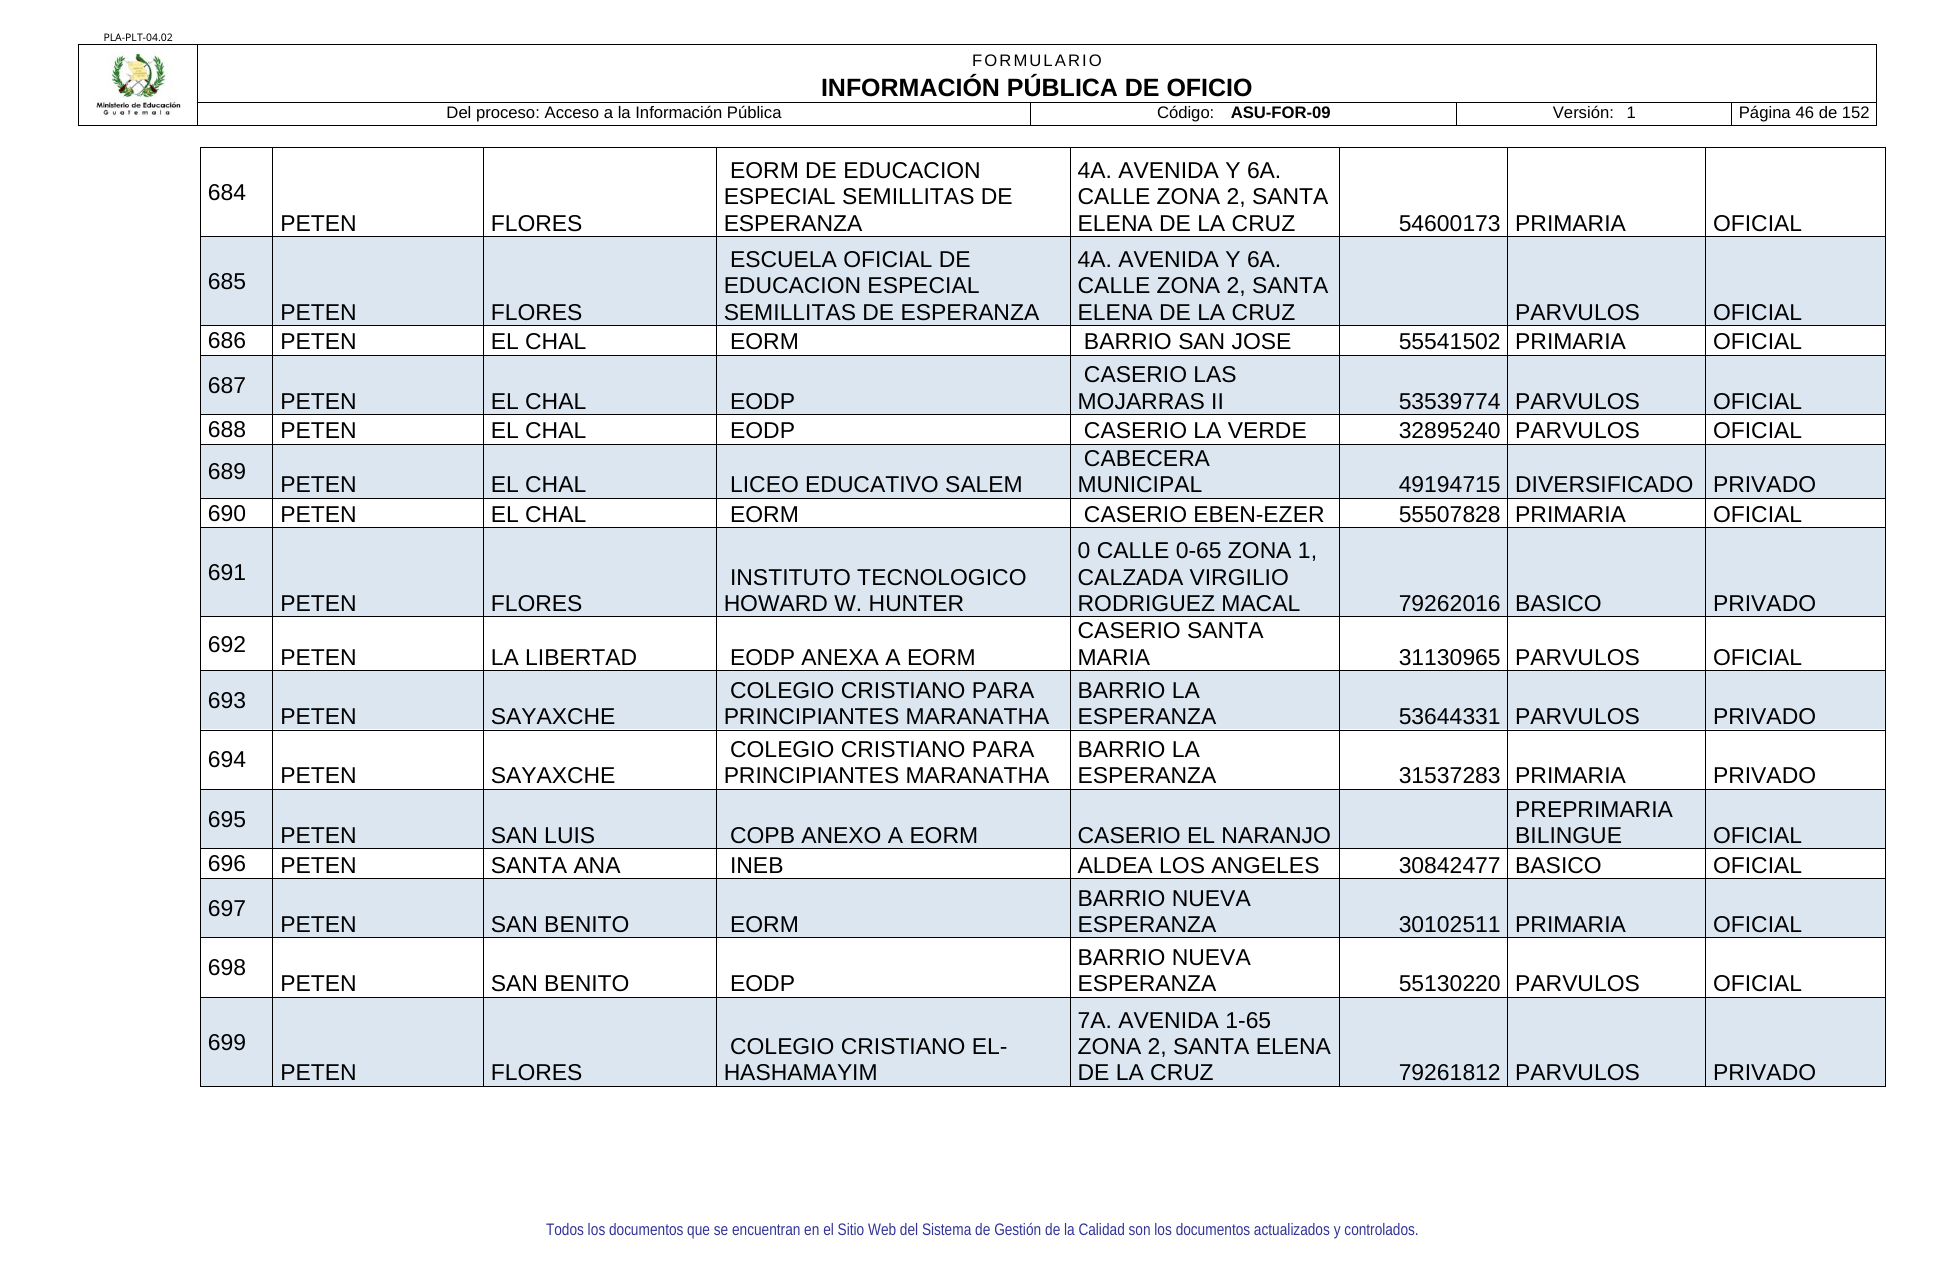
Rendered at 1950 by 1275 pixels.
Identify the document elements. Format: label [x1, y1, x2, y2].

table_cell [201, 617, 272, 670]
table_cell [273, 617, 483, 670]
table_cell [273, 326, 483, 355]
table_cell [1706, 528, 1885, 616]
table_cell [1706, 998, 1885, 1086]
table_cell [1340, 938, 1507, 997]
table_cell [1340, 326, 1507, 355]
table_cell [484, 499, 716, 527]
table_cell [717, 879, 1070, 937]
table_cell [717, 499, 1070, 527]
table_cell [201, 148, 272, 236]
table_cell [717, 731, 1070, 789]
picture [95, 51, 181, 117]
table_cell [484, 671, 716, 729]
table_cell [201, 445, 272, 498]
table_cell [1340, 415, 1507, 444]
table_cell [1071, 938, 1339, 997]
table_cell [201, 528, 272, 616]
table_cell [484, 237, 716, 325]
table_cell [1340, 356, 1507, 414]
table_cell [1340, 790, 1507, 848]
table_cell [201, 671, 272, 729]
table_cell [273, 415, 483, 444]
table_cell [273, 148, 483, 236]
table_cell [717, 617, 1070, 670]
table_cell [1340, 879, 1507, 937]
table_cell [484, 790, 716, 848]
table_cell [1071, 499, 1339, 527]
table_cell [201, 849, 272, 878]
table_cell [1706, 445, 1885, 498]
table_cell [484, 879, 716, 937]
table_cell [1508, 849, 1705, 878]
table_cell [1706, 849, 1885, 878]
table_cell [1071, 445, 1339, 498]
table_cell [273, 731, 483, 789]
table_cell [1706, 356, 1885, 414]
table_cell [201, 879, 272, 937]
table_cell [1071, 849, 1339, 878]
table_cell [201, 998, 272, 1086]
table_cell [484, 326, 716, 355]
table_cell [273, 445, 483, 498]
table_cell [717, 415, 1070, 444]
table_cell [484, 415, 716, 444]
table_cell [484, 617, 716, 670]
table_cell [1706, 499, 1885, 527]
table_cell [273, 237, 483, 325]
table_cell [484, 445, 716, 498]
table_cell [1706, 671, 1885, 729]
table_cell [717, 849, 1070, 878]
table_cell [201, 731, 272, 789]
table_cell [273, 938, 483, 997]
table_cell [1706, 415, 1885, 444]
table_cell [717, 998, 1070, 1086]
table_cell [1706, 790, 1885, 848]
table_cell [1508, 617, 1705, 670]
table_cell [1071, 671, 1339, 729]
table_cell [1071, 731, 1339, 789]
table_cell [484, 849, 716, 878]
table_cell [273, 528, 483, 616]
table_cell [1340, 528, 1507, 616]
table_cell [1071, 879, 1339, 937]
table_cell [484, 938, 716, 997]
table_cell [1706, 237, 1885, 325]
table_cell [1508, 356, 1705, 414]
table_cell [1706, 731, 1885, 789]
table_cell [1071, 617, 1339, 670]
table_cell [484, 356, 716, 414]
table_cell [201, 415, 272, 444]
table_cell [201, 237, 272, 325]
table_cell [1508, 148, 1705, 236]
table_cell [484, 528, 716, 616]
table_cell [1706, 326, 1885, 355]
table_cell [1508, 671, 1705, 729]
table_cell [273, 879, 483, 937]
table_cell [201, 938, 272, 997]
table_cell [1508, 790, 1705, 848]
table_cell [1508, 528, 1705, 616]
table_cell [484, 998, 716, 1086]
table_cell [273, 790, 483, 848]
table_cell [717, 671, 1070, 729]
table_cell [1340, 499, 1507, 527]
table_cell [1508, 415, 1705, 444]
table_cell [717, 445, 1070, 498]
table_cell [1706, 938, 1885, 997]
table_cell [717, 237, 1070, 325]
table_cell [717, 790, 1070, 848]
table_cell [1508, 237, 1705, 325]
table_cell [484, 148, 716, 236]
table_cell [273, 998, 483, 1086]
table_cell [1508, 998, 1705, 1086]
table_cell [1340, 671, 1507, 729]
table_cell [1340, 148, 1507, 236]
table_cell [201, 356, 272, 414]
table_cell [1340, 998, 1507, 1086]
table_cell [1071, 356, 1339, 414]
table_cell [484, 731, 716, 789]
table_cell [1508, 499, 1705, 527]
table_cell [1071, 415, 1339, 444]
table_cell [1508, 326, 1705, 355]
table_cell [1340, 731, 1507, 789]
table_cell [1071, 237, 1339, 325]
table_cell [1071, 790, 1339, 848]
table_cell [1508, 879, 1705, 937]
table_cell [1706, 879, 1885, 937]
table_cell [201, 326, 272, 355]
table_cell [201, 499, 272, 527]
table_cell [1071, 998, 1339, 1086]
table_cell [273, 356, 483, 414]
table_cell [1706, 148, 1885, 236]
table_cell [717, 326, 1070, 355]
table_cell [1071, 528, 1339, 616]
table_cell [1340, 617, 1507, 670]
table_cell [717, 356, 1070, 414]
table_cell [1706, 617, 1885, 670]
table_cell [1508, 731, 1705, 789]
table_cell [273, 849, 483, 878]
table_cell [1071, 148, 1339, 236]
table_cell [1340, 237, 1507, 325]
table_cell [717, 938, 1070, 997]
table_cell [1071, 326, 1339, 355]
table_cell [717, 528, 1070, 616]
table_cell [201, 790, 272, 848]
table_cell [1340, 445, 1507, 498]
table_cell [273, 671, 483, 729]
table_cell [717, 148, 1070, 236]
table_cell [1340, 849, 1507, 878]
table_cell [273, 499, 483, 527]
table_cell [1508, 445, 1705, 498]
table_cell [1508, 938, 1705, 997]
